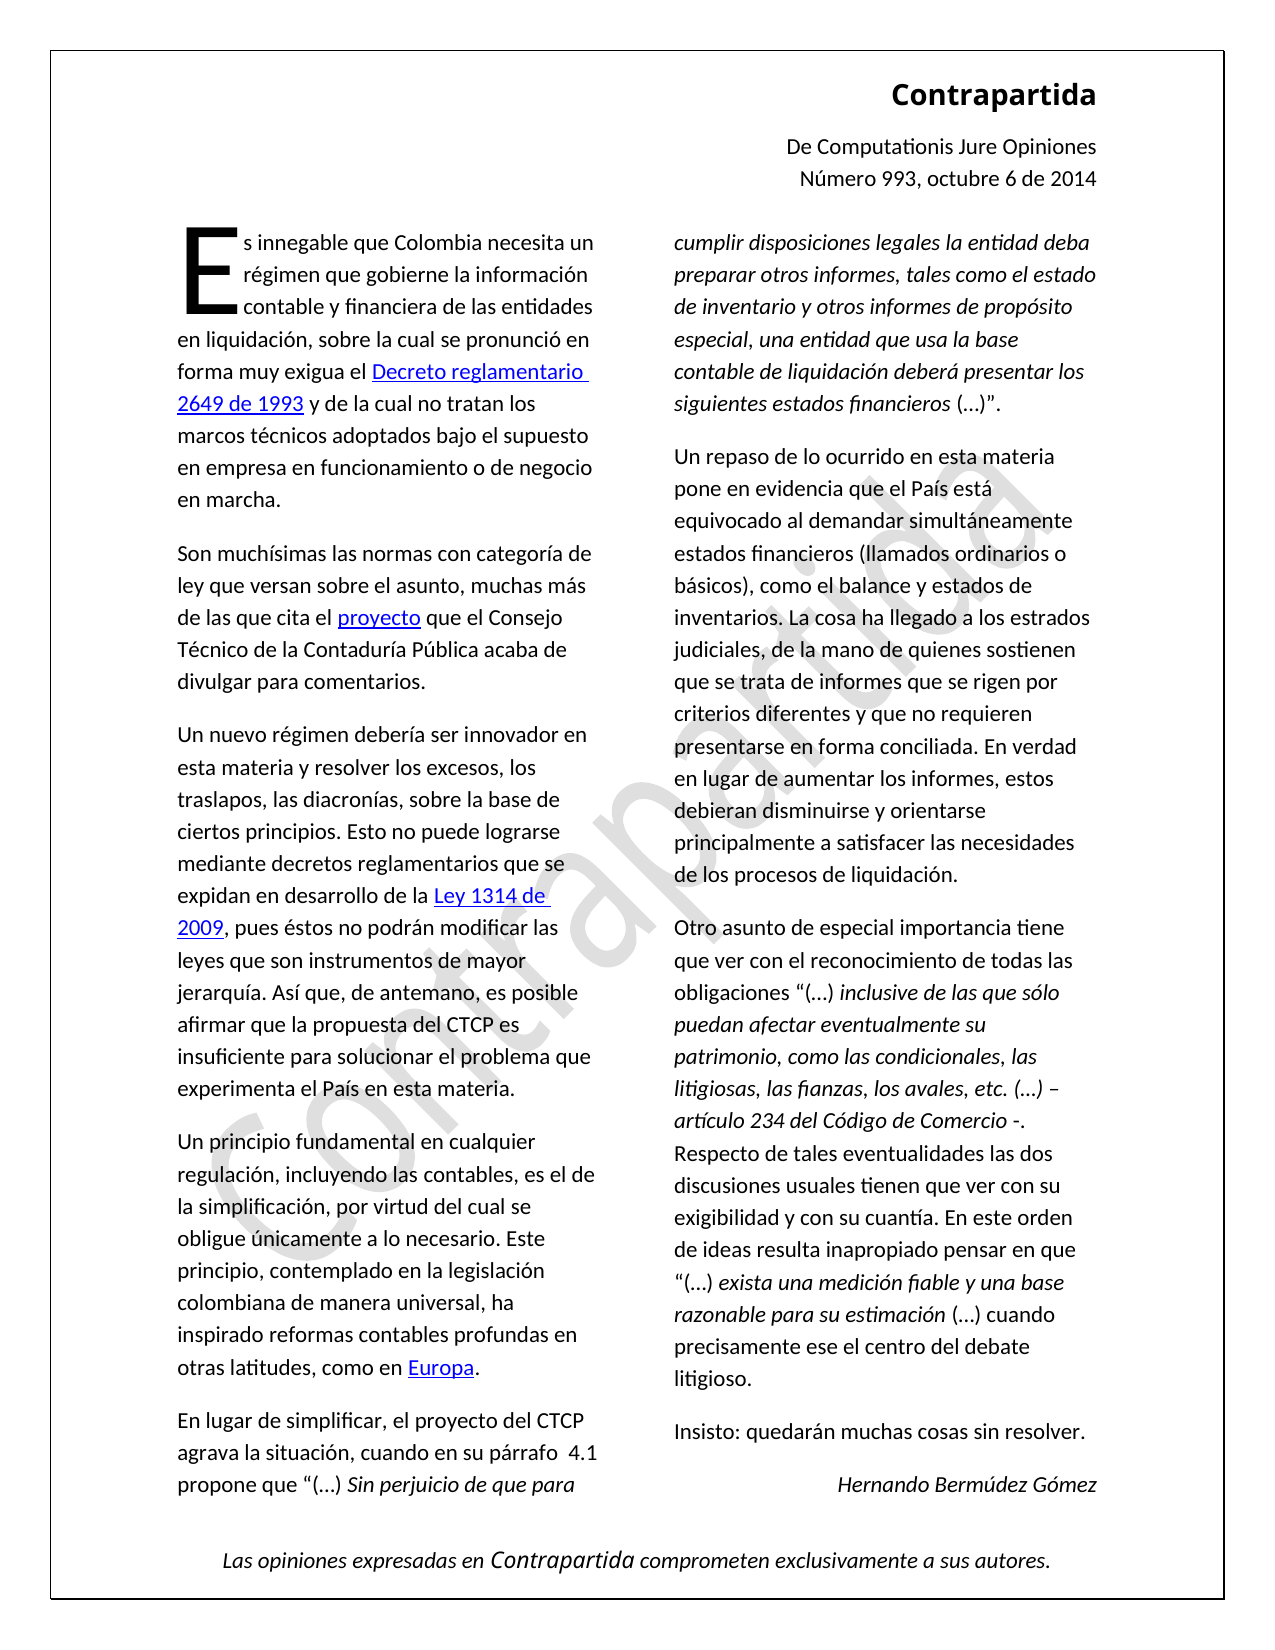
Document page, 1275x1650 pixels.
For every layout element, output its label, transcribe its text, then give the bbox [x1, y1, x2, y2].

text Insisto: quedarán muchas cosas sin resolver. [674, 1417, 1097, 1445]
text Un nuevo régimen debería ser innovador en esta materia y resolver los excesos, los traslapos, las diacronías, sobre la base de ciertos principios. Esto no puede lograrse mediante decretos reglamentarios que se expidan en desarrollo de la Ley 1314 de 2009, pues éstos no podrán modificar las leyes que son instrumentos de mayor jerarquía. Así que, de antemano, es posible afirmar que la propuesta del CTCP es insuficiente para solucionar el problema que experimenta el País en esta materia. [177, 720, 600, 1102]
text Un repaso de lo ocurrido en esta materia pone en evidencia que el País está equivocado al demandar simultáneamente estados financieros (llamados ordinarios o básicos), como el balance y estados de inventarios. La cosa ha llegado a los estrados judiciales, de la mano de quienes sostienen que se trata de informes que se rigen por criterios diferentes y que no requieren presentarse en forma conciliada. En verdad en lugar de aumentar los informes, estos debieran disminuirse y orientarse principalmente a satisfacer las necesidades de los procesos de liquidación. [674, 442, 1097, 888]
text s innegable que Colombia necesita un régimen que gobierne la información contable y financiera de las entidades en liquidación, sobre la cual se pronunció en forma muy exigua el Decreto reglamentario 2649 de 1993 y de la cual no tratan los marcos técnicos adoptados bajo el supuesto en empresa en funcionamiento o de negocio en marcha. [177, 228, 600, 514]
text Son muchísimas las normas con categoría de ley que versan sobre el asunto, muchas más de las que cita el proyecto que el Consejo Técnico de la Contaduría Pública acaba de divulgar para comentarios. [177, 539, 600, 695]
text Otro asunto de especial importancia tiene que ver con el reconocimiento de todas las obligaciones “(…) inclusive de las que sólo puedan afectar eventualmente su patrimonio, como las condicionales, las litigiosas, las fianzas, los avales, etc. (…) – artículo 234 del Código de Comercio -. Respecto de tales eventualidades las dos discusiones usuales tienen que ver con su exigibilidad y con su cuantía. En este orden de ideas resulta inapropiado pensar en que “(…) exista una medición fiable y una base razonable para su estimación (…) cuando precisamente ese el centro del debate litigioso. [674, 913, 1097, 1392]
text Un principio fundamental en cualquier regulación, incluyendo las contables, es el de la simplificación, por virtud del cual se obligue únicamente a lo necesario. Este principio, contemplado en la legislación colombiana de manera universal, ha inspirado reformas contables profundas en otras latitudes, como en Europa. [177, 1127, 600, 1381]
text Hernando Bermúdez Gómez [674, 1470, 1097, 1498]
text En lugar de simplificar, el proyecto del CTCP agrava la situación, cuando en su párrafo 4.1 propone que “(…) Sin perjuicio de que para cumplir disposiciones legales la entidad deba preparar otros informes, tales como el estado de inventario y otros informes de propósito especial, una entidad que usa la base contable de liquidación deberá presentar los siguientes estados financieros (…)”. [674, 228, 1097, 417]
text En lugar de simplificar, el proyecto del CTCP agrava la situación, cuando en su párrafo 4.1 propone que “(…) Sin perjuicio de que para cumplir disposiciones legales la entidad deba preparar otros informes, tales como el estado de inventario y otros informes de propósito especial, una entidad que usa la base contable de liquidación deberá presentar los siguientes estados financieros (…)”. [177, 1406, 600, 1498]
